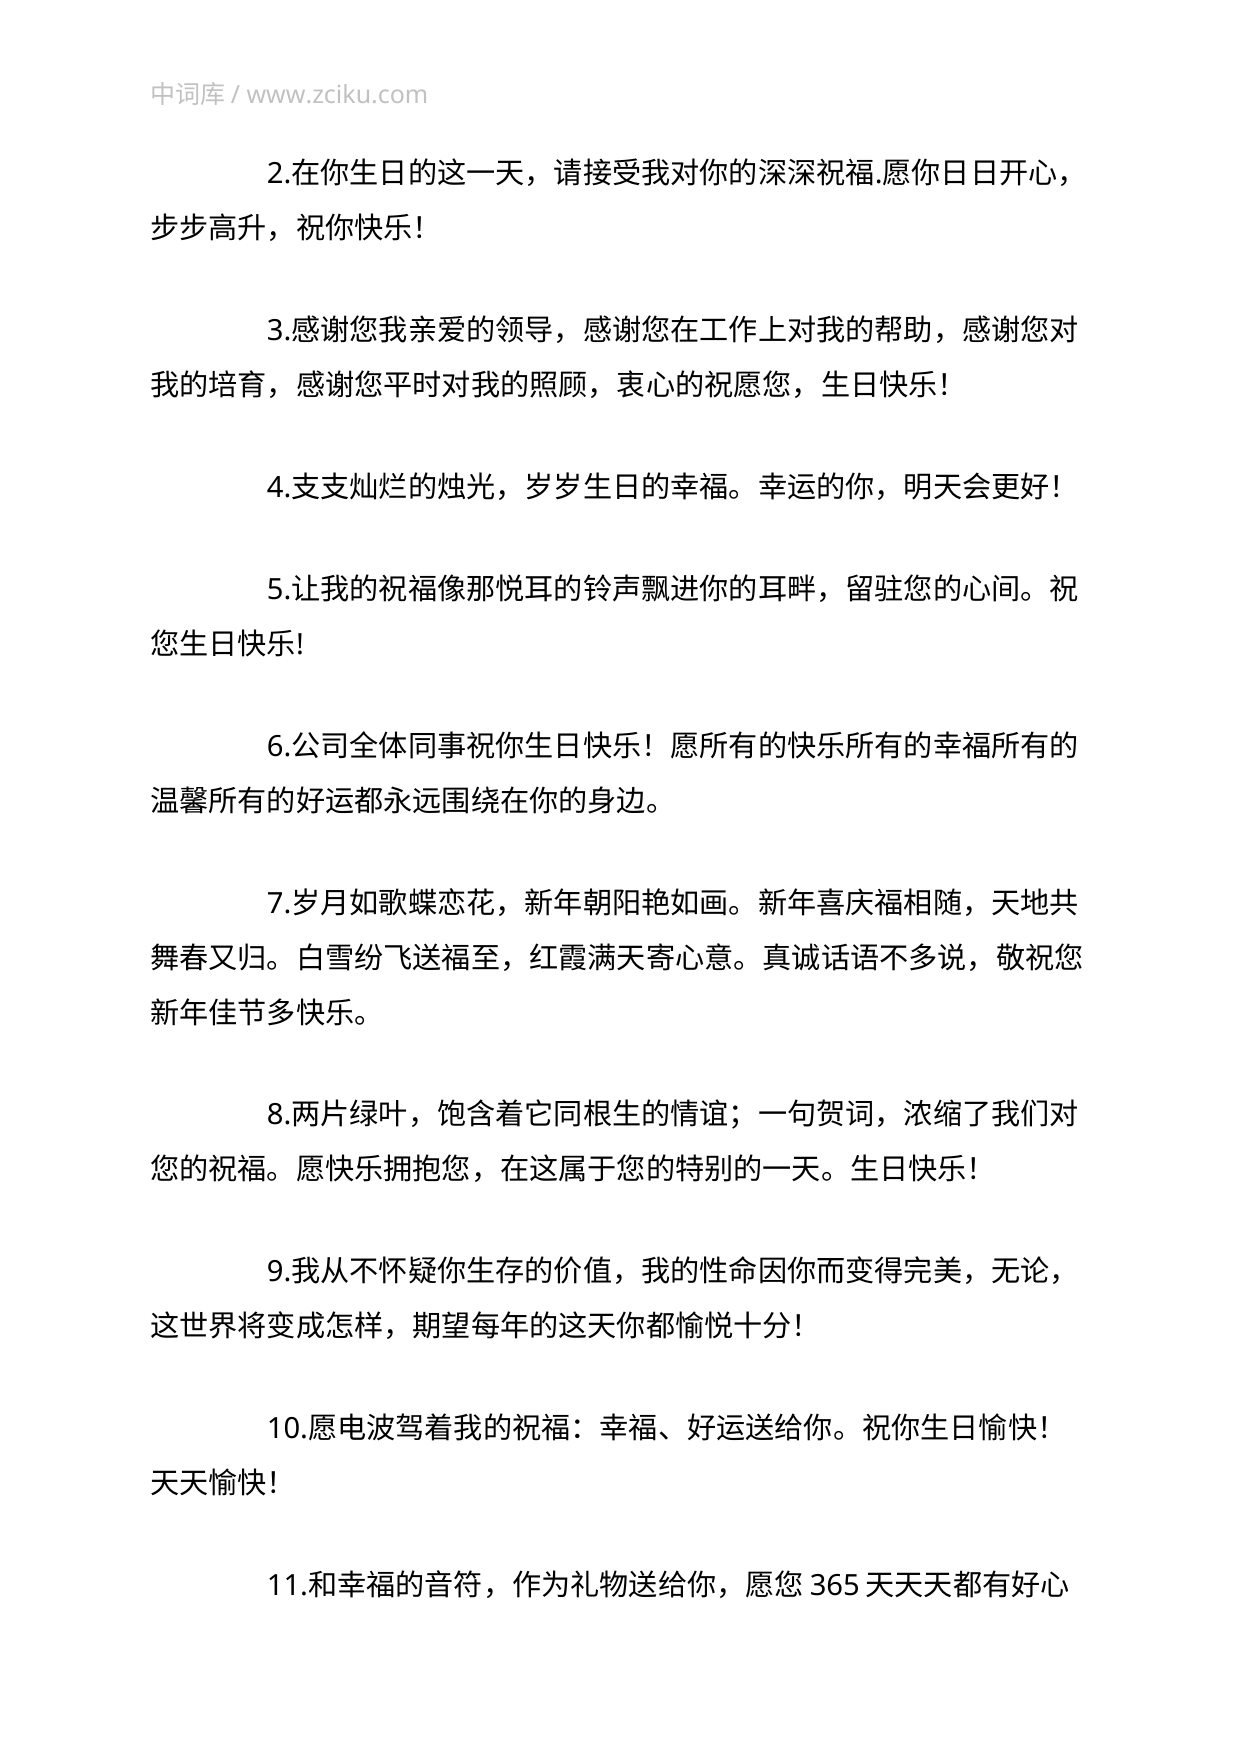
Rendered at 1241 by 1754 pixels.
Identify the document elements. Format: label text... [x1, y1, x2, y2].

text 2.在你生日的这一天，请接受我对你的深深祝福.愿你日日开心，步步高升，祝你快乐！ [150, 150, 1090, 247]
text 3.感谢您我亲爱的领导，感谢您在工作上对我的帮助，感谢您对我的培育，感谢您平时对我的照顾，衷心的祝愿您，生日快乐！ [150, 307, 1090, 404]
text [150, 1561, 1090, 1604]
text 7.岁月如歌蝶恋花，新年朝阳艳如画。新年喜庆福相随，天地共舞春又归。白雪纷飞送福至，红霞满天寄心意。真诚话语不多说，敬祝您新年佳节多快乐。 [150, 879, 1090, 1031]
text 5.让我的祝福像那悦耳的铃声飘进你的耳畔，留驻您的心间。祝您生日快乐! [150, 566, 1090, 663]
text 10.愿电波驾着我的祝福：幸福、好运送给你。祝你生日愉快！天天愉快！ [150, 1404, 1090, 1502]
text 9.我从不怀疑你生存的价值，我的性命因你而变得完美，无论，这世界将变成怎样，期望每年的这天你都愉悦十分！ [150, 1248, 1090, 1345]
text 6.公司全体同事祝你生日快乐！愿所有的快乐所有的幸福所有的温馨所有的好运都永远围绕在你的身边。 [150, 722, 1090, 820]
text 8.两片绿叶，饱含着它同根生的情谊；一句贺词，浓缩了我们对您的祝福。愿快乐拥抱您，在这属于您的特别的一天。生日快乐！ [150, 1091, 1090, 1188]
text 4.支支灿烂的烛光，岁岁生日的幸福。幸运的你，明天会更好！ [150, 463, 1090, 506]
